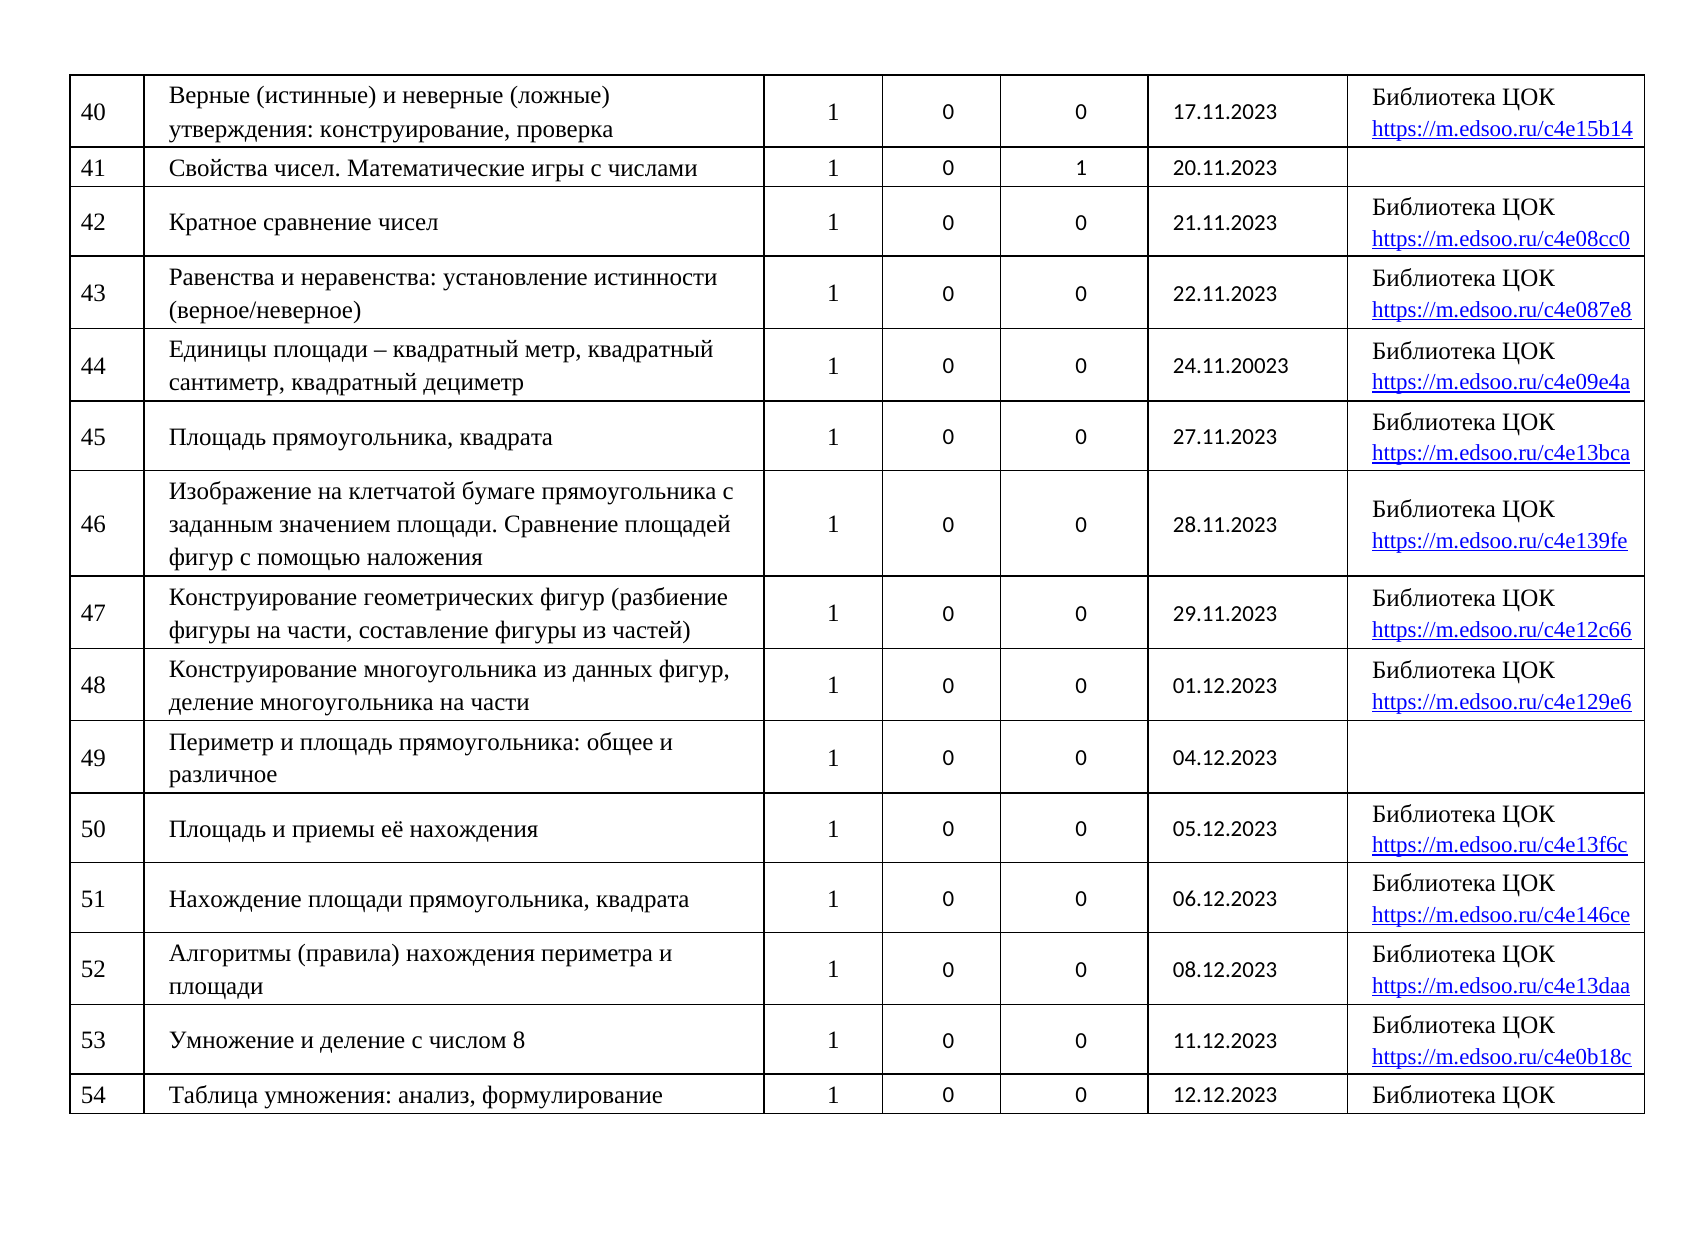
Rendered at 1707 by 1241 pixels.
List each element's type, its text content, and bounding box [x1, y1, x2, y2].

table_cell 0 [1001, 649, 1147, 720]
table_cell 1 [1001, 148, 1147, 186]
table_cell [1348, 1075, 1644, 1113]
table_cell Библиотека ЦОК https://m.edsoo.ru/c4e12c66 [1348, 577, 1644, 647]
table_cell 1 [765, 649, 882, 720]
table_cell 1 [765, 257, 882, 328]
table_cell 0 [1001, 1005, 1147, 1073]
table_cell [1348, 148, 1644, 186]
table_cell 11.12.2023 [1149, 1005, 1347, 1073]
table_cell 01.12.2023 [1149, 649, 1347, 720]
table_cell Площадь прямоугольника, квадрата [145, 402, 763, 469]
table_cell 0 [883, 649, 1000, 720]
table_cell Библиотека ЦОК https://m.edsoo.ru/c4e087e8 [1348, 257, 1644, 328]
table_cell Умножение и деление с числом 8 [145, 1005, 763, 1073]
table_cell Библиотека ЦОК https://m.edsoo.ru/c4e13daa [1348, 933, 1644, 1004]
table_cell 50 [71, 794, 143, 862]
table_cell 21.11.2023 [1149, 187, 1347, 255]
table_cell 1 [765, 1075, 882, 1113]
table_cell 0 [1001, 257, 1147, 328]
table_cell Алгоритмы (правила) нахождения периметра и площади [145, 933, 763, 1004]
table_cell 0 [1001, 76, 1147, 146]
table_cell 22.11.2023 [1149, 257, 1347, 328]
table_cell 1 [765, 187, 882, 255]
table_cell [145, 1075, 763, 1113]
table_cell Периметр и площадь прямоугольника: общее и различное [145, 721, 763, 792]
table_cell 28.11.2023 [1149, 471, 1347, 575]
table_cell 0 [883, 148, 1000, 186]
table_cell 0 [883, 187, 1000, 255]
table_cell [1348, 721, 1644, 792]
table_cell 0 [883, 402, 1000, 469]
table_cell 1 [765, 577, 882, 647]
table_cell 20.11.2023 [1149, 148, 1347, 186]
table_cell 29.11.2023 [1149, 577, 1347, 647]
table_cell Библиотека ЦОК https://m.edsoo.ru/c4e08cc0 [1348, 187, 1644, 255]
table_cell Кратное сравнение чисел [145, 187, 763, 255]
table_cell 46 [71, 471, 143, 575]
table_cell Изображение на клетчатой бумаге прямоугольника с заданным значением площади. Сравнение площадей фигур с помощью наложения [145, 471, 763, 575]
table_cell Единицы площади – квадратный метр, квадратный сантиметр, квадратный дециметр [145, 329, 763, 400]
table_cell 0 [883, 577, 1000, 647]
table_cell Библиотека ЦОК https://m.edsoo.ru/c4e129e6 [1348, 649, 1644, 720]
table_cell 54 [71, 1075, 143, 1113]
table_cell Библиотека ЦОК https://m.edsoo.ru/c4e13f6c [1348, 794, 1644, 862]
table_cell 1 [765, 148, 882, 186]
table_cell Библиотека ЦОК https://m.edsoo.ru/c4e09e4a [1348, 329, 1644, 400]
table_cell Библиотека ЦОК https://m.edsoo.ru/c4e15b14 [1348, 76, 1644, 146]
table_cell Конструирование многоугольника из данных фигур, деление многоугольника на части [145, 649, 763, 720]
table_cell 0 [883, 721, 1000, 792]
table_cell 0 [883, 329, 1000, 400]
table_cell 42 [71, 187, 143, 255]
table_cell Площадь и приемы её нахождения [145, 794, 763, 862]
table_cell 1 [765, 329, 882, 400]
table_cell 1 [765, 402, 882, 469]
table_cell 06.12.2023 [1149, 863, 1347, 931]
table_cell 43 [71, 257, 143, 328]
table_cell Библиотека ЦОК https://m.edsoo.ru/c4e13bca [1348, 402, 1644, 469]
table_cell 53 [71, 1005, 143, 1073]
table_cell 49 [71, 721, 143, 792]
table_cell 1 [765, 933, 882, 1004]
table_cell 51 [71, 863, 143, 931]
table_cell 1 [765, 1005, 882, 1073]
table_cell 17.11.2023 [1149, 76, 1347, 146]
table_cell 0 [883, 76, 1000, 146]
table_cell 08.12.2023 [1149, 933, 1347, 1004]
table_cell 0 [1001, 187, 1147, 255]
table_cell 0 [1001, 471, 1147, 575]
table_cell Библиотека ЦОК https://m.edsoo.ru/c4e146ce [1348, 863, 1644, 931]
table_cell 1 [765, 863, 882, 931]
table_cell Конструирование геометрических фигур (разбиение фигуры на части, составление фигуры из частей) [145, 577, 763, 647]
table_cell 0 [883, 794, 1000, 862]
table_cell 45 [71, 402, 143, 469]
table_cell Библиотека ЦОК https://m.edsoo.ru/c4e139fe [1348, 471, 1644, 575]
table_cell 0 [883, 1005, 1000, 1073]
table_cell Свойства чисел. Математические игры с числами [145, 148, 763, 186]
table_cell 0 [1001, 1075, 1147, 1113]
table_cell 05.12.2023 [1149, 794, 1347, 862]
table_cell 47 [71, 577, 143, 647]
table_cell 0 [883, 1075, 1000, 1113]
table_cell 12.12.2023 [1149, 1075, 1347, 1113]
table_cell 1 [765, 794, 882, 862]
table_cell 0 [1001, 933, 1147, 1004]
table_cell 24.11.20023 [1149, 329, 1347, 400]
table_cell 04.12.2023 [1149, 721, 1347, 792]
table_cell 1 [765, 76, 882, 146]
table_cell 1 [765, 471, 882, 575]
table_cell 40 [71, 76, 143, 146]
table_cell Верные (истинные) и неверные (ложные) утверждения: конструирование, проверка [145, 76, 763, 146]
table_cell Нахождение площади прямоугольника, квадрата [145, 863, 763, 931]
table_cell Равенства и неравенства: установление истинности (верное/неверное) [145, 257, 763, 328]
table_cell 27.11.2023 [1149, 402, 1347, 469]
table_cell 0 [883, 257, 1000, 328]
table_cell Библиотека ЦОК https://m.edsoo.ru/c4e0b18c [1348, 1005, 1644, 1073]
table_cell 0 [1001, 863, 1147, 931]
table_cell 44 [71, 329, 143, 400]
table_cell 0 [1001, 329, 1147, 400]
table_cell 52 [71, 933, 143, 1004]
table_cell 1 [765, 721, 882, 792]
table_cell 0 [1001, 577, 1147, 647]
table_cell 0 [883, 933, 1000, 1004]
table_cell 0 [1001, 794, 1147, 862]
table_cell 48 [71, 649, 143, 720]
table_cell 0 [883, 863, 1000, 931]
table_cell 0 [1001, 721, 1147, 792]
table_cell 0 [1001, 402, 1147, 469]
table_cell 41 [71, 148, 143, 186]
table_cell 0 [883, 471, 1000, 575]
